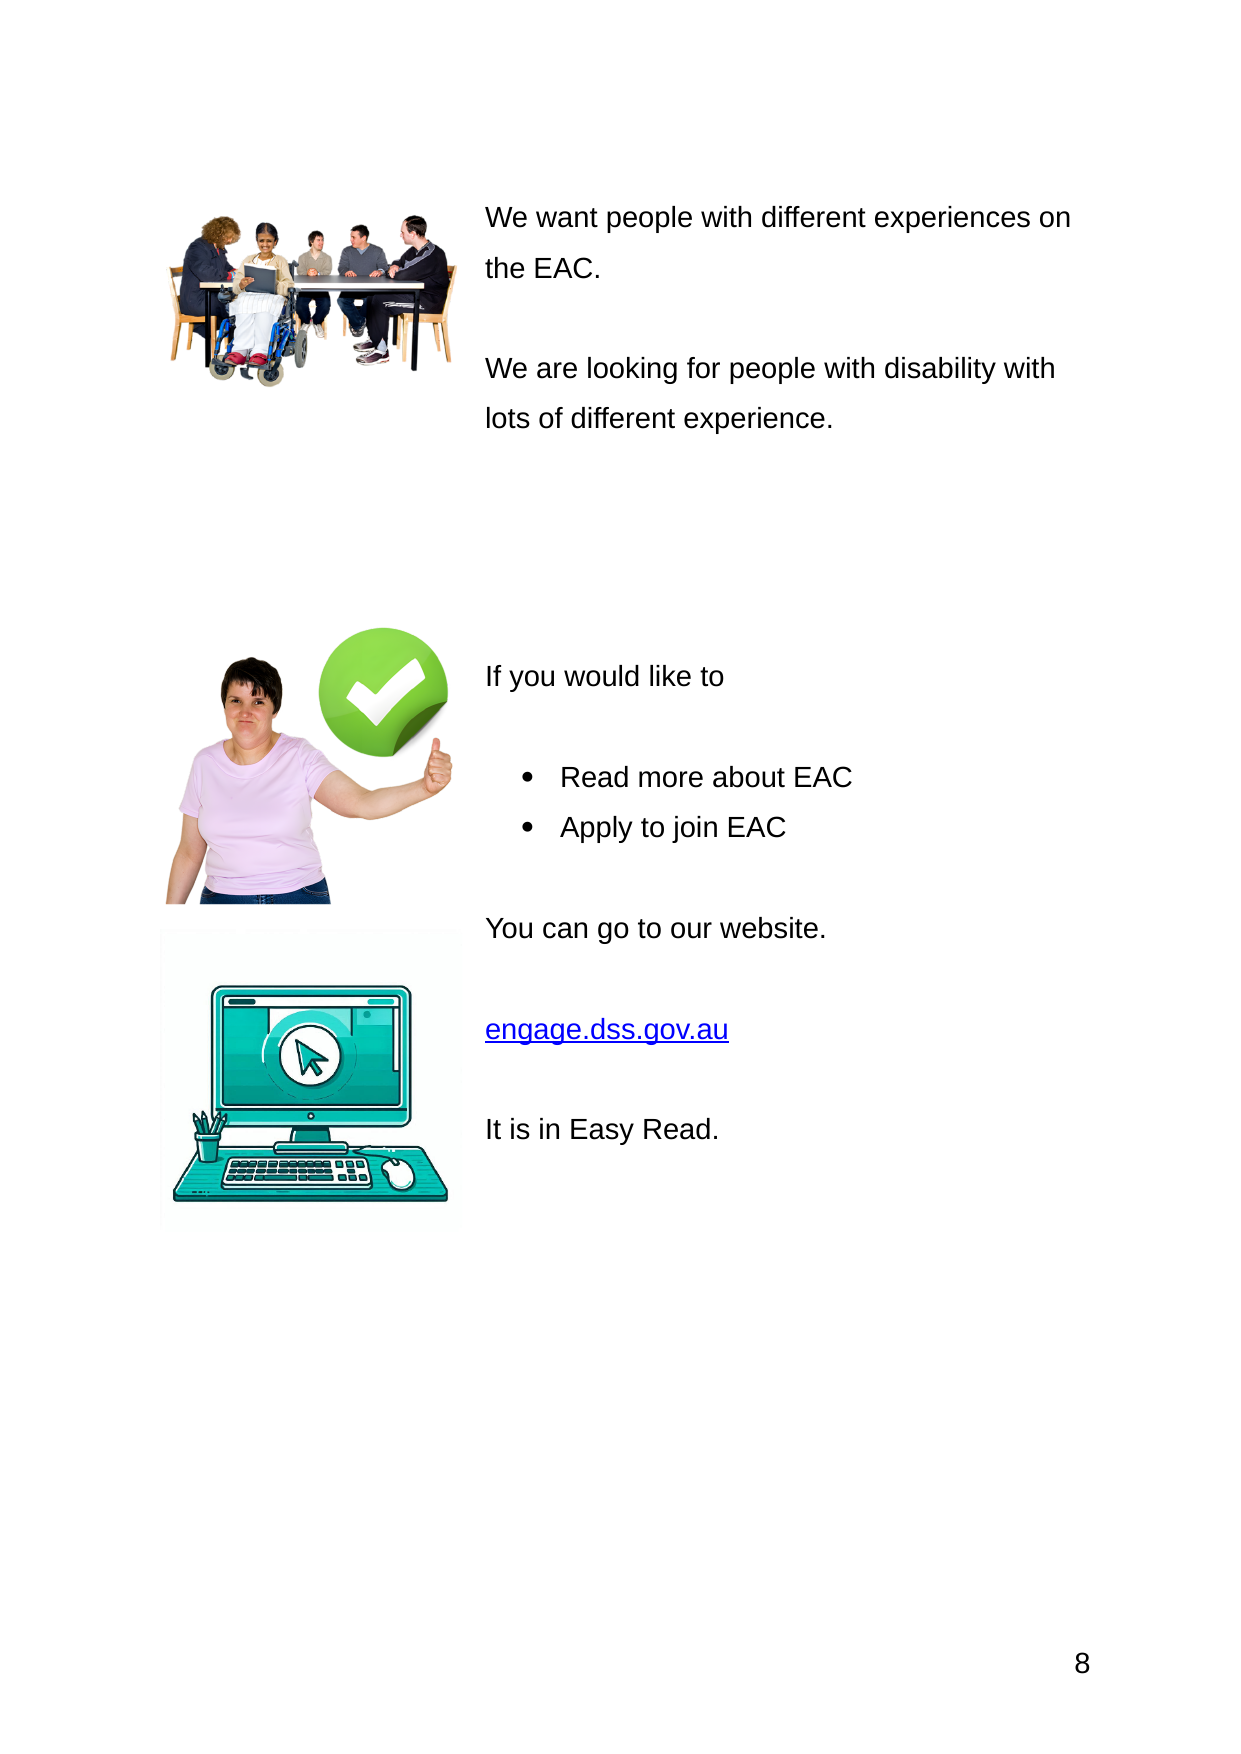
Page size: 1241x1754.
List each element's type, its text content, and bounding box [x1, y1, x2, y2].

picture [160, 608, 463, 911]
picture [160, 150, 463, 452]
table_cell [149, 150, 473, 609]
table_cell [149, 609, 473, 1251]
picture [160, 929, 463, 1232]
table_cell We want people with different experiences on the EAC. We are looking for people with disability with lots of different experience. [474, 150, 1089, 609]
table_cell If you would like to Read more about EAC Apply to join EAC You can go to our website. engage.dss.gov.au It is in Easy Read. [474, 609, 1089, 1251]
